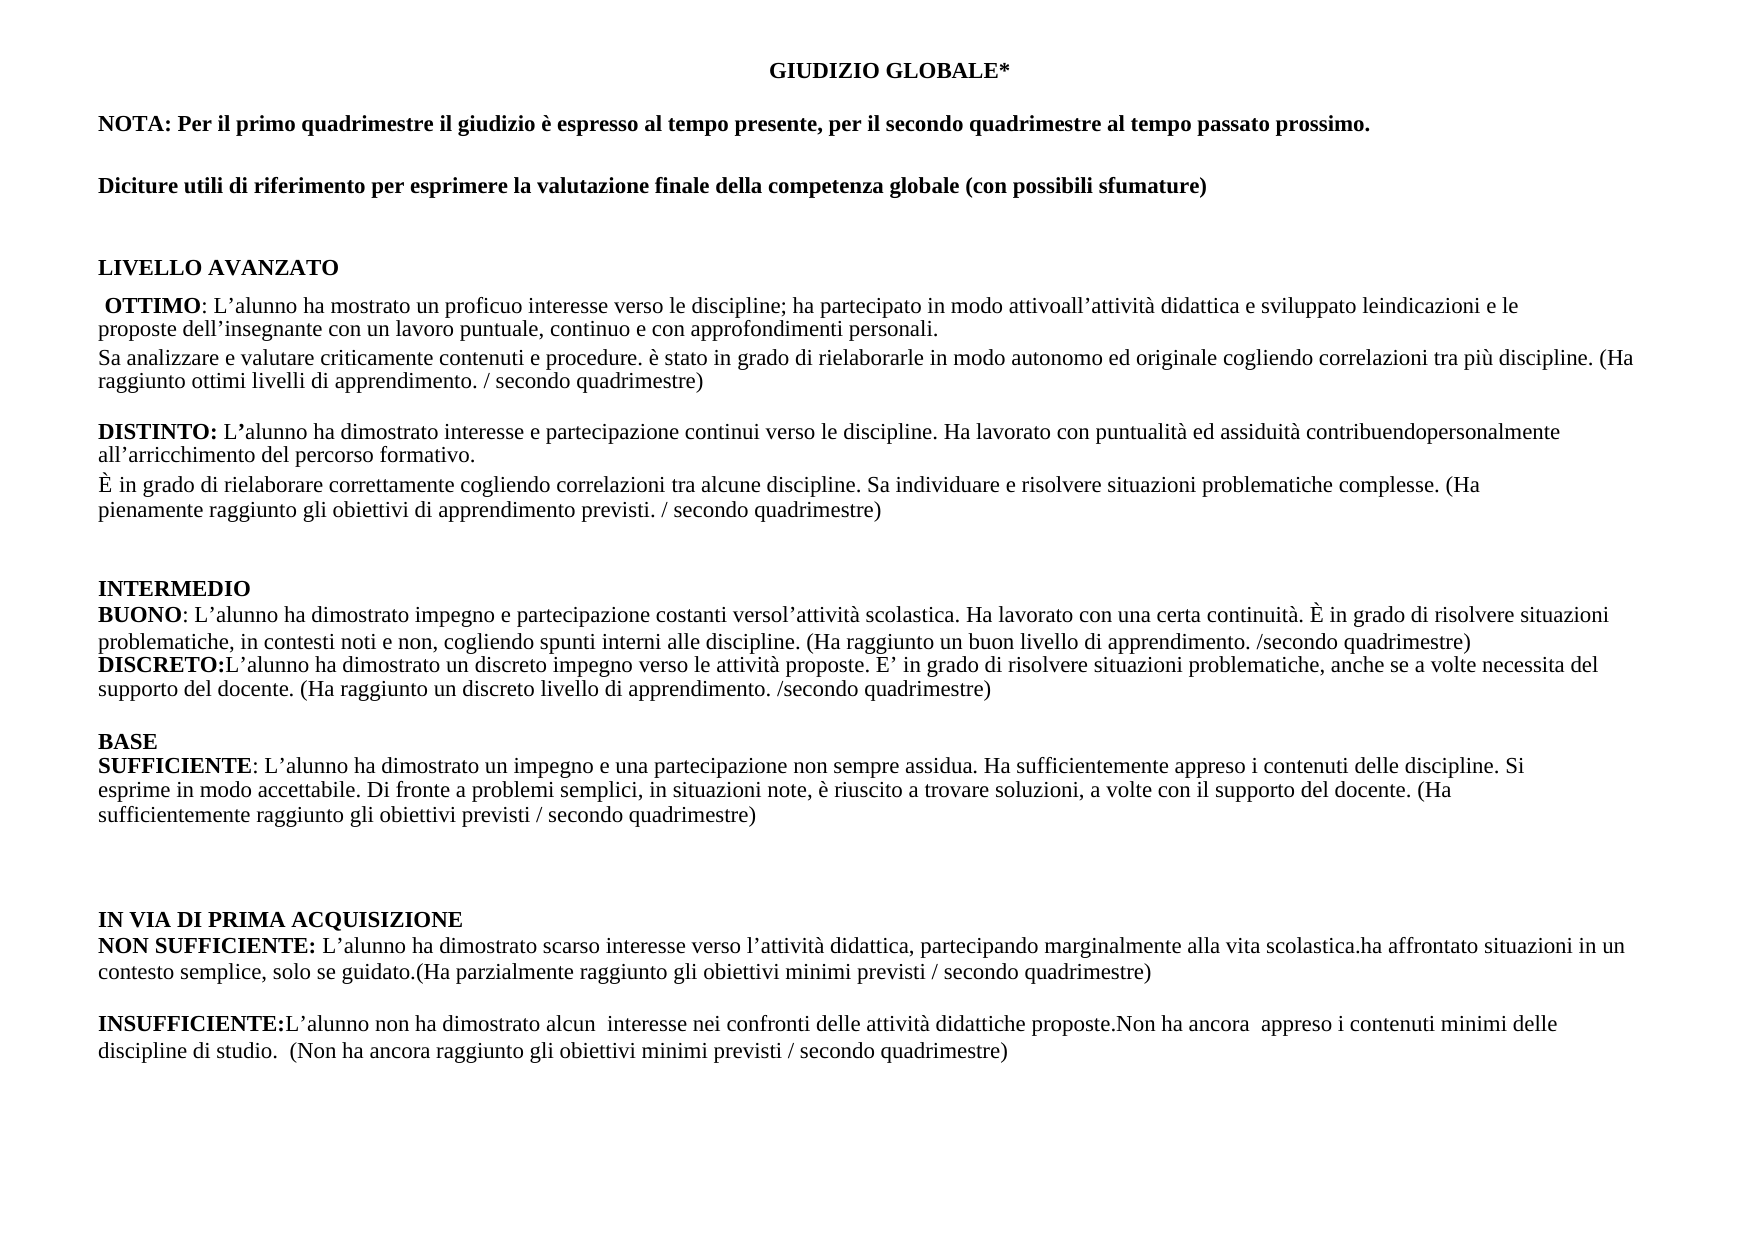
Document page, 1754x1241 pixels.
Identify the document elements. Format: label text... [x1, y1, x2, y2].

text INTERMEDIO [98, 575, 1642, 601]
text Sa analizzare e valutare criticamente contenuti e procedure. è stato in grado di rielaborarle in modo autonomo ed originale cogliendo correlazioni tra più discipline. (Ha raggiunto ottimi livelli di apprendimento. / secondo quadrimestre) [98, 347, 1642, 394]
text NOTA: Per il primo quadrimestre il giudizio è espresso al tempo presente, per il secondo quadrimestre al tempo passato prossimo. [98, 109, 1642, 136]
text LIVELLO AVANZATO [98, 254, 1642, 280]
text INSUFFICIENTE:L’alunno non ha dimostrato alcun interesse nei confronti delle attività didattiche proposte.Non ha ancora appreso i contenuti minimi delle discipline di studio. (Non ha ancora raggiunto gli obiettivi minimi previsti / secondo quadrimestre) [98, 1011, 1635, 1063]
text DISTINTO: L’alunno ha dimostrato interesse e partecipazione continui verso le discipline. Ha lavorato con puntualità ed assiduità contribuendopersonalmente all’arricchimento del percorso formativo. [98, 420, 1629, 467]
text BASE [98, 728, 1642, 754]
text IN VIA DI PRIMA ACQUISIZIONE [98, 906, 1642, 932]
text Diciture utili di riferimento per esprimere la valutazione finale della competenza globale (con possibili sfumature) [98, 172, 1642, 198]
text BUONO: L’alunno ha dimostrato impegno e partecipazione costanti versol’attività scolastica. Ha lavorato con una certa continuità. È in grado di risolvere situazioni problematiche, in contesti noti e non, cogliendo spunti interni alle discipline. (Ha raggiunto un buon livello di apprendimento. /secondo quadrimestre) [98, 601, 1642, 654]
text GIUDIZIO GLOBALE* [98, 57, 1681, 83]
text OTTIMO: L’alunno ha mostrato un proficuo interesse verso le discipline; ha partecipato in modo attivoall’attività didattica e sviluppato leindicazioni e le proposte dell’insegnante con un lavoro puntuale, continuo e con approfondimenti personali. [98, 294, 1552, 341]
text SUFFICIENTE: L’alunno ha dimostrato un impegno e una partecipazione non sempre assidua. Ha sufficientemente appreso i contenuti delle discipline. Si esprime in modo accettabile. Di fronte a problemi semplici, in situazioni note, è riuscito a trovare soluzioni, a volte con il supporto del docente. (Ha sufficientemente raggiunto gli obiettivi previsti / secondo quadrimestre) [98, 754, 1583, 827]
text NON SUFFICIENTE: L’alunno ha dimostrato scarso interesse verso l’attività didattica, partecipando marginalmente alla vita scolastica.ha affrontato situazioni in un contesto semplice, solo se guidato.(Ha parzialmente raggiunto gli obiettivi minimi previsti / secondo quadrimestre) [98, 932, 1635, 984]
list in grado di rielaborare correttamente cogliendo correlazioni tra alcune discipline. Sa individuare e risolvere situazioni problematiche complesse. (Ha pienamente raggiunto gli obiettivi di apprendimento previsti. / secondo quadrimestre) [98, 473, 1521, 522]
text DISCRETO:L’alunno ha dimostrato un discreto impegno verso le attività proposte. E’ in grado di risolvere situazioni problematiche, anche se a volte necessita del supporto del docente. (Ha raggiunto un discreto livello di apprendimento. /secondo quadrimestre) [98, 654, 1639, 701]
